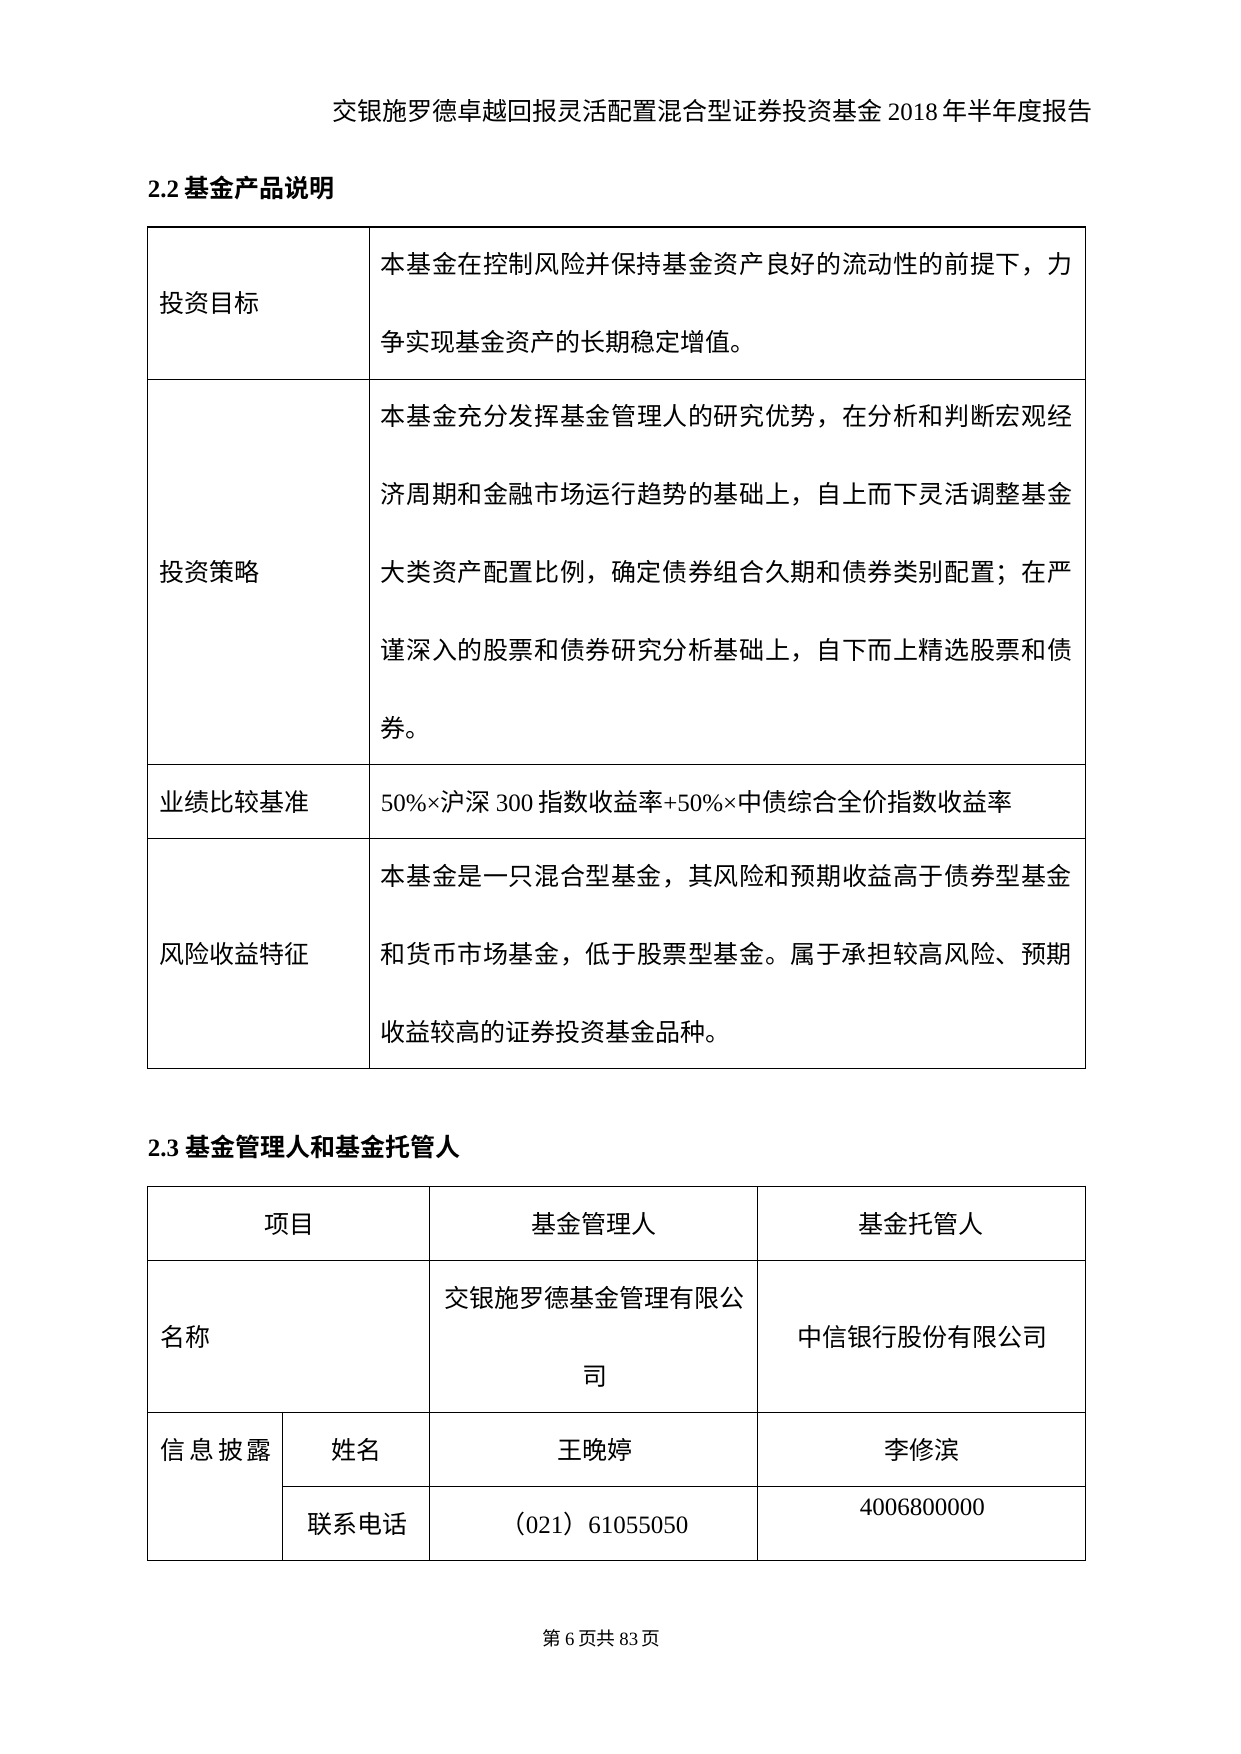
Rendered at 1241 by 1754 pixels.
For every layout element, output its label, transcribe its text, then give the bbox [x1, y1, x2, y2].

table_cell 王晚婷 [430, 1413, 757, 1486]
table_header 投资目标 [148, 228, 369, 378]
table_header 基金管理人 [430, 1187, 757, 1260]
table_cell 名称 [148, 1261, 429, 1412]
table_header 项目 [148, 1187, 429, 1260]
subtitle 2.3 基金管理人和基金托管人 [148, 1113, 1092, 1178]
table_header 基金托管人 [758, 1187, 1085, 1260]
table_cell 风险收益特征 [148, 839, 369, 1068]
table_cell 交银施罗德基金管理有限公司 [430, 1261, 757, 1412]
subtitle 2.2基金产品说明 [148, 154, 1092, 219]
table_cell 联系电话 [283, 1487, 429, 1560]
table_cell 业绩比较基准 [148, 765, 369, 838]
table_cell （021）61055050 [430, 1487, 757, 1560]
table_cell 本基金充分发挥基金管理人的研究优势，在分析和判断宏观经济周期和金融市场运行趋势的基础上，自上而下灵活调整基金大类资产配置比例，确定债券组合久期和债券类别配置；在严谨深入的股票和债券研究分析基础上，自下而上精选股票和债券。 [370, 380, 1085, 764]
table_header 本基金在控制风险并保持基金资产良好的流动性的前提下，力争实现基金资产的长期稳定增值。 [370, 228, 1085, 378]
table_cell 李修滨 [758, 1413, 1085, 1486]
table_cell 姓名 [283, 1413, 429, 1486]
table_cell 50%×沪深300指数收益率+50%×中债综合全价指数收益率 [370, 765, 1085, 838]
table_cell 信息披露负责人 [148, 1413, 282, 1560]
table_cell 投资策略 [148, 380, 369, 764]
table_cell 本基金是一只混合型基金，其风险和预期收益高于债券型基金和货币市场基金，低于股票型基金。属于承担较高风险、预期收益较高的证券投资基金品种。 [370, 839, 1085, 1068]
table_cell 中信银行股份有限公司 [758, 1261, 1085, 1412]
table_cell 4006800000 [758, 1487, 1085, 1560]
